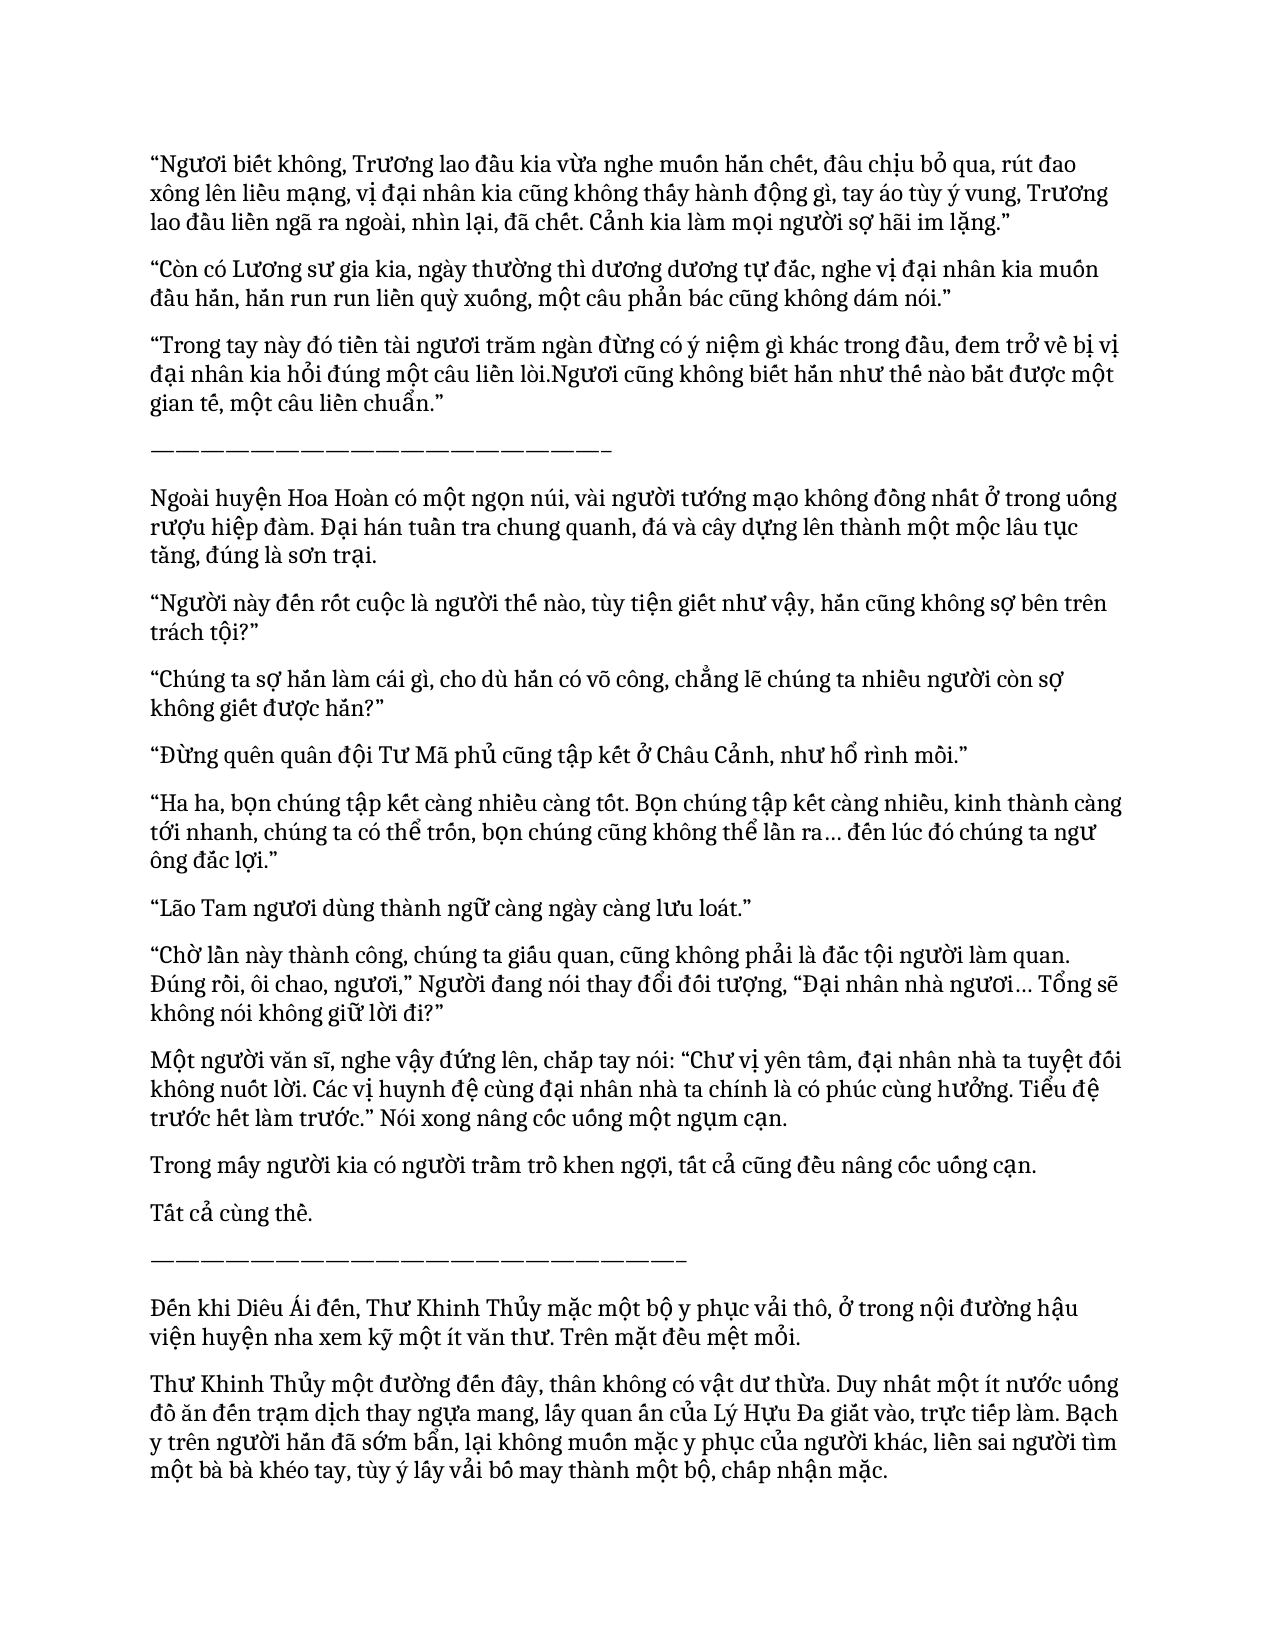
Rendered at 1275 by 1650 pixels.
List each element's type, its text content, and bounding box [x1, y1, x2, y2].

text Tất cả cùng thề. [150, 1199, 1125, 1227]
text “Trong tay này đó tiền tài ngươi trăm ngàn đừng có ý niệm gì khác trong đầu, đem trở về bị vị đại nhân kia hỏi đúng một câu liền lòi.Ngươi cũng không biết hắn như thế nào bắt được một gian tế, một câu liền chuẩn.” [150, 331, 1125, 417]
text Trong mấy người kia có người trầm trồ khen ngợi, tất cả cũng đều nâng cốc uống cạn. [150, 1151, 1125, 1180]
text “Người này đến rốt cuộc là người thế nào, tùy tiện giết như vậy, hắn cũng không sợ bên trên trách tội?” [150, 589, 1125, 646]
text Ngoài huyện Hoa Hoàn có một ngọn núi, vài người tướng mạo không đồng nhất ở trong uống rượu hiệp đàm. Đại hán tuần tra chung quanh, đá và cây dựng lên thành một mộc lâu tục tằng, đúng là sơn trại. [150, 484, 1125, 570]
text —————————————————————– [150, 1246, 1125, 1275]
text “Chờ lần này thành công, chúng ta giấu quan, cũng không phải là đắc tội người làm quan. Đúng rồi, ôi chao, ngươi,” Người đang nói thay đổi đối tượng, “Đại nhân nhà ngươi… Tổng sẽ không nói không giữ lời đi?” [150, 941, 1125, 1027]
text “Đừng quên quân đội Tư Mã phủ cũng tập kết ở Châu Cảnh, như hổ rình mồi.” [150, 741, 1125, 770]
text “Còn có Lương sư gia kia, ngày thường thì dương dương tự đắc, nghe vị đại nhân kia muốn đầu hắn, hắn run run liền quỳ xuống, một câu phản bác cũng không dám nói.” [150, 255, 1125, 312]
text Đến khi Diêu Ái đến, Thư Khinh Thủy mặc một bộ y phục vải thô, ở trong nội đường hậu viện huyện nha xem kỹ một ít văn thư. Trên mặt đều mệt mỏi. [150, 1294, 1125, 1351]
text Thư Khinh Thủy một đường đến đây, thân không có vật dư thừa. Duy nhất một ít nước uống đồ ăn đến trạm dịch thay ngựa mang, lấy quan ấn của Lý Hựu Đa giắt vào, trực tiếp làm. Bạch y trên người hắn đã sớm bẩn, lại không muốn mặc y phục của người khác, liền sai người tìm một bà bà khéo tay, tùy ý lấy vải bố may thành một bộ, chấp nhận mặc. [150, 1370, 1125, 1485]
text “Chúng ta sợ hắn làm cái gì, cho dù hắn có võ công, chẳng lẽ chúng ta nhiều người còn sợ không giết được hắn?” [150, 665, 1125, 722]
text Một người văn sĩ, nghe vậy đứng lên, chắp tay nói: “Chư vị yên tâm, đại nhân nhà ta tuyệt đối không nuốt lời. Các vị huynh đệ cùng đại nhân nhà ta chính là có phúc cùng hưởng. Tiểu đệ trước hết làm trước.” Nói xong nâng cốc uống một ngụm cạn. [150, 1046, 1125, 1132]
text ——————————————————– [150, 436, 1125, 465]
text “Lão Tam ngươi dùng thành ngữ càng ngày càng lưu loát.” [150, 894, 1125, 922]
text “Ngươi biết không, Trương lao đầu kia vừa nghe muốn hắn chết, đâu chịu bỏ qua, rút đao xông lên liều mạng, vị đại nhân kia cũng không thấy hành động gì, tay áo tùy ý vung, Trương lao đầu liền ngã ra ngoài, nhìn lại, đã chết. Cảnh kia làm mọi người sợ hãi im lặng.” [150, 150, 1125, 236]
text “Ha ha, bọn chúng tập kết càng nhiều càng tốt. Bọn chúng tập kết càng nhiều, kinh thành càng tới nhanh, chúng ta có thể trốn, bọn chúng cũng không thể lần ra… đến lúc đó chúng ta ngư ông đắc lợi.” [150, 789, 1125, 875]
